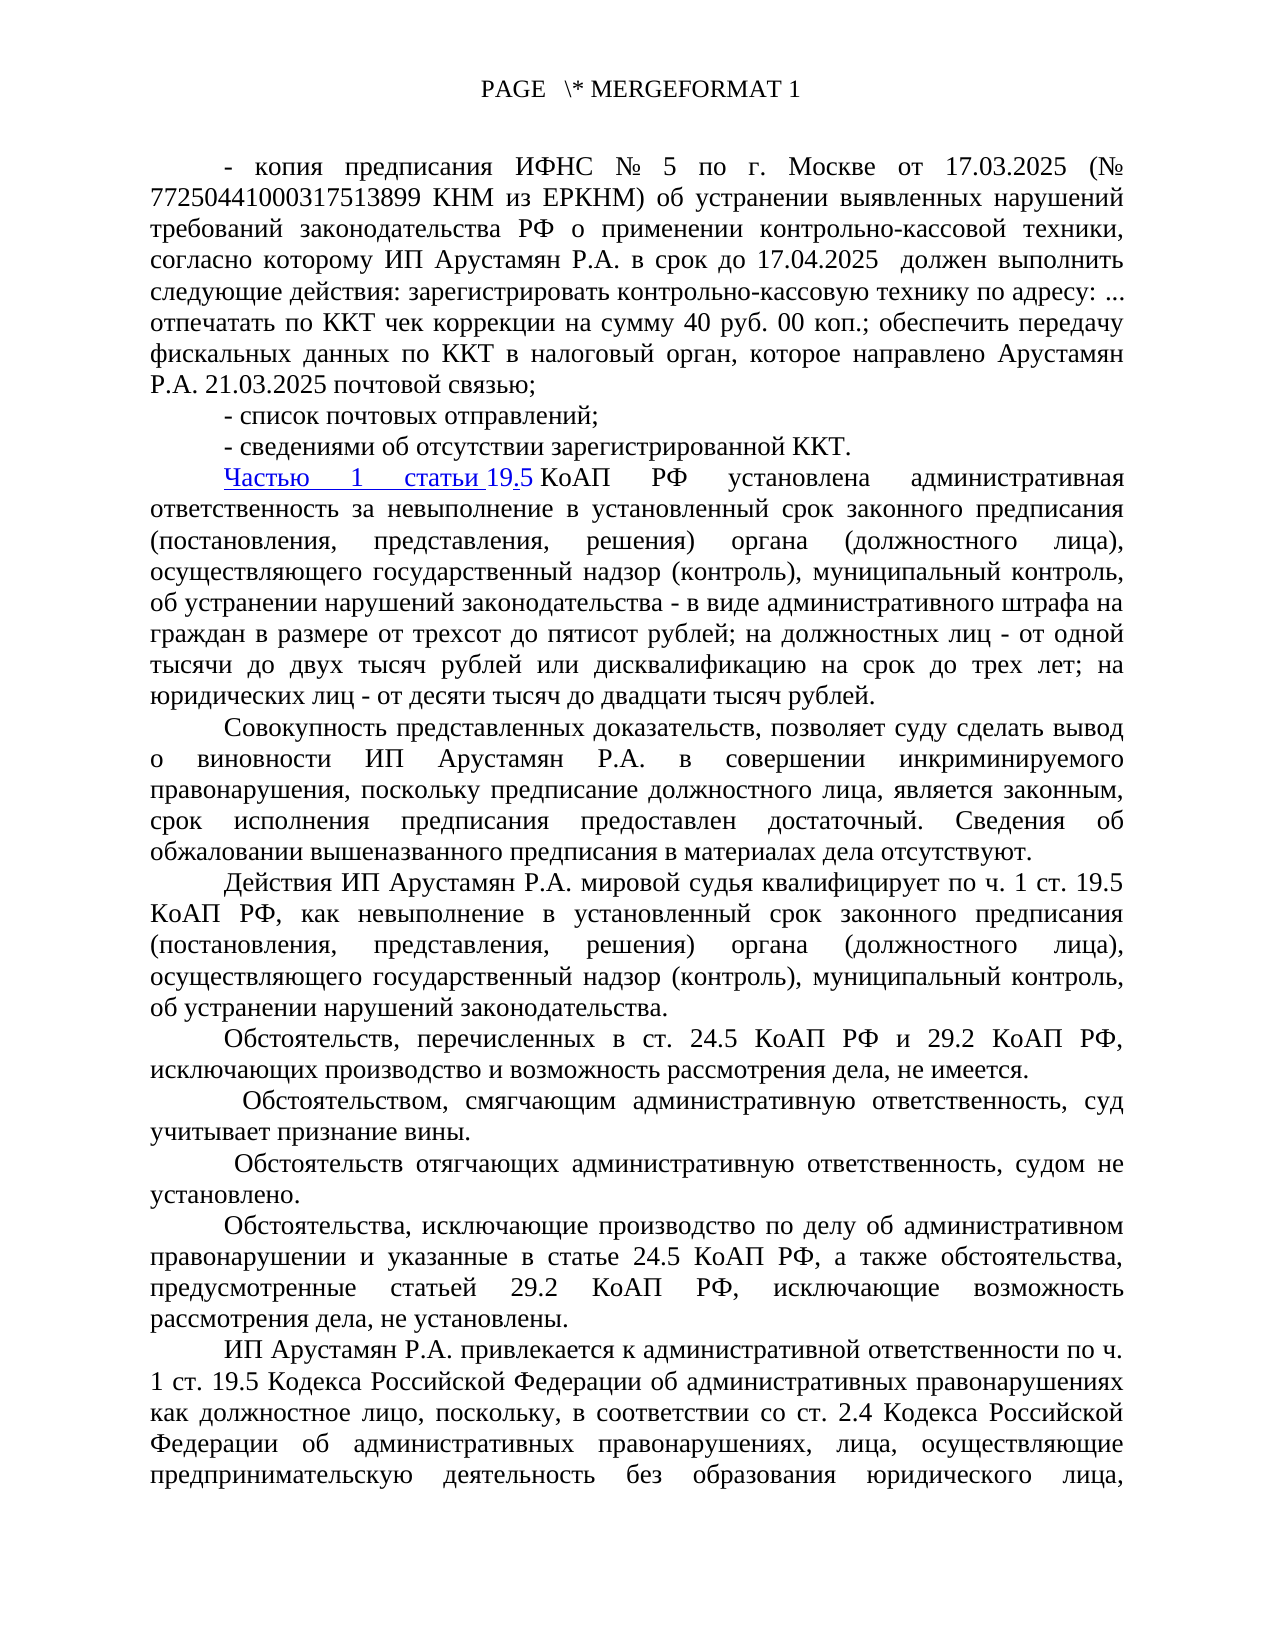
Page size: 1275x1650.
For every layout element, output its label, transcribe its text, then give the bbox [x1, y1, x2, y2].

text Обстоятельств отягчающих административную ответственность, судом не установлено. [150, 1147, 1125, 1209]
text Обстоятельства, исключающие производство по делу об административном правонарушении и указанные в статье 24.5 КоАП РФ, а также обстоятельства, предусмотренные статьей 29.2 КоАП РФ, исключающие возможность рассмотрения дела, не установлены. [150, 1209, 1125, 1333]
text - список почтовых отправлений; [150, 399, 1125, 430]
text Совокупность представленных доказательств, позволяет суду сделать вывод о виновности ИП Арустамян Р.А. в совершении инкриминируемого правонарушения, поскольку предписание должностного лица, является законным, срок исполнения предписания предоставлен достаточный. Сведения об обжаловании вышеназванного предписания в материалах дела отсутствуют. [150, 711, 1125, 866]
text Обстоятельств, перечисленных в ст. 24.5 КоАП РФ и 29.2 КоАП РФ, исключающих производство и возможность рассмотрения дела, не имеется. [150, 1022, 1125, 1084]
text - копия предписания ИФНС № 5 по г. Москве от 17.03.2025 (№ 77250441000317513899 КНМ из ЕРКНМ) об устранении выявленных нарушений требований законодательства РФ о применении контрольно-кассовой техники, согласно которому ИП Арустамян Р.А. в срок до 17.04.2025 должен выполнить следующие действия: зарегистрировать контрольно-кассовую технику по адресу: ... отпечатать по ККТ чек коррекции на сумму 40 руб. 00 коп.; обеспечить передачу фискальных данных по ККТ в налоговый орган, которое направлено Арустамян Р.А. 21.03.2025 почтовой связью; [150, 150, 1125, 399]
text Обстоятельством, смягчающим административную ответственность, суд учитывает признание вины. [150, 1084, 1125, 1147]
text Действия ИП Арустамян Р.А. мировой судья квалифицирует по ч. 1 ст. 19.5 КоАП РФ, как невыполнение в установленный срок законного предписания (постановления, представления, решения) органа (должностного лица), осуществляющего государственный надзор (контроль), муниципальный контроль, об устранении нарушений законодательства. [150, 866, 1125, 1022]
text Частью 1 статьи 19.5 КоАП РФ установлена административная ответственность за невыполнение в установленный срок законного предписания (постановления, представления, решения) органа (должностного лица), осуществляющего государственный надзор (контроль), муниципальный контроль, об устранении нарушений законодательства - в виде административного штрафа на граждан в размере от трехсот до пятисот рублей; на должностных лиц - от одной тысячи до двух тысяч рублей или дисквалификацию на срок до трех лет; на юридических лиц - от десяти тысяч до двадцати тысяч рублей. [150, 461, 1125, 711]
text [150, 1333, 1125, 1489]
text - сведениями об отсутствии зарегистрированной ККТ. [150, 430, 1125, 461]
